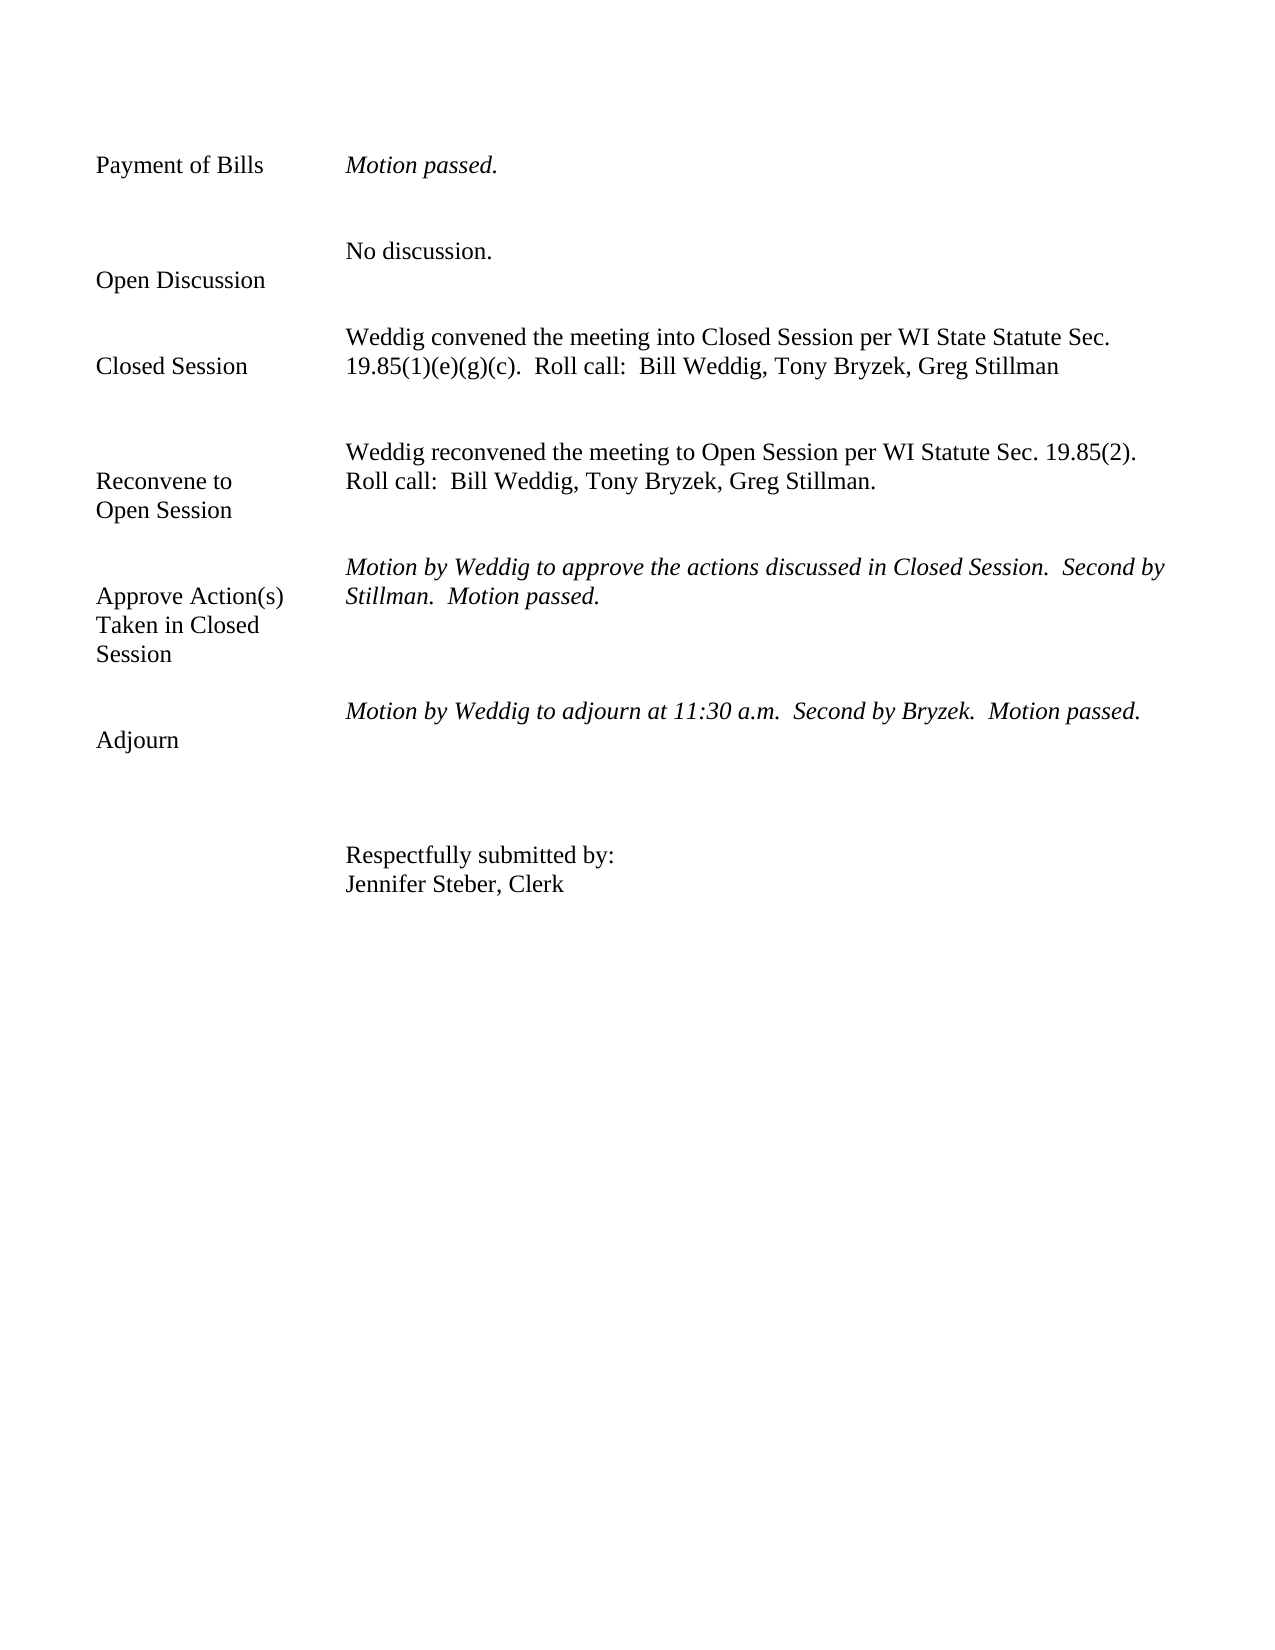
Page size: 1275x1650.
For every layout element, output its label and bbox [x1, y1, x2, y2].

table_header [334, 150, 1200, 1127]
table_header [84, 150, 334, 1127]
